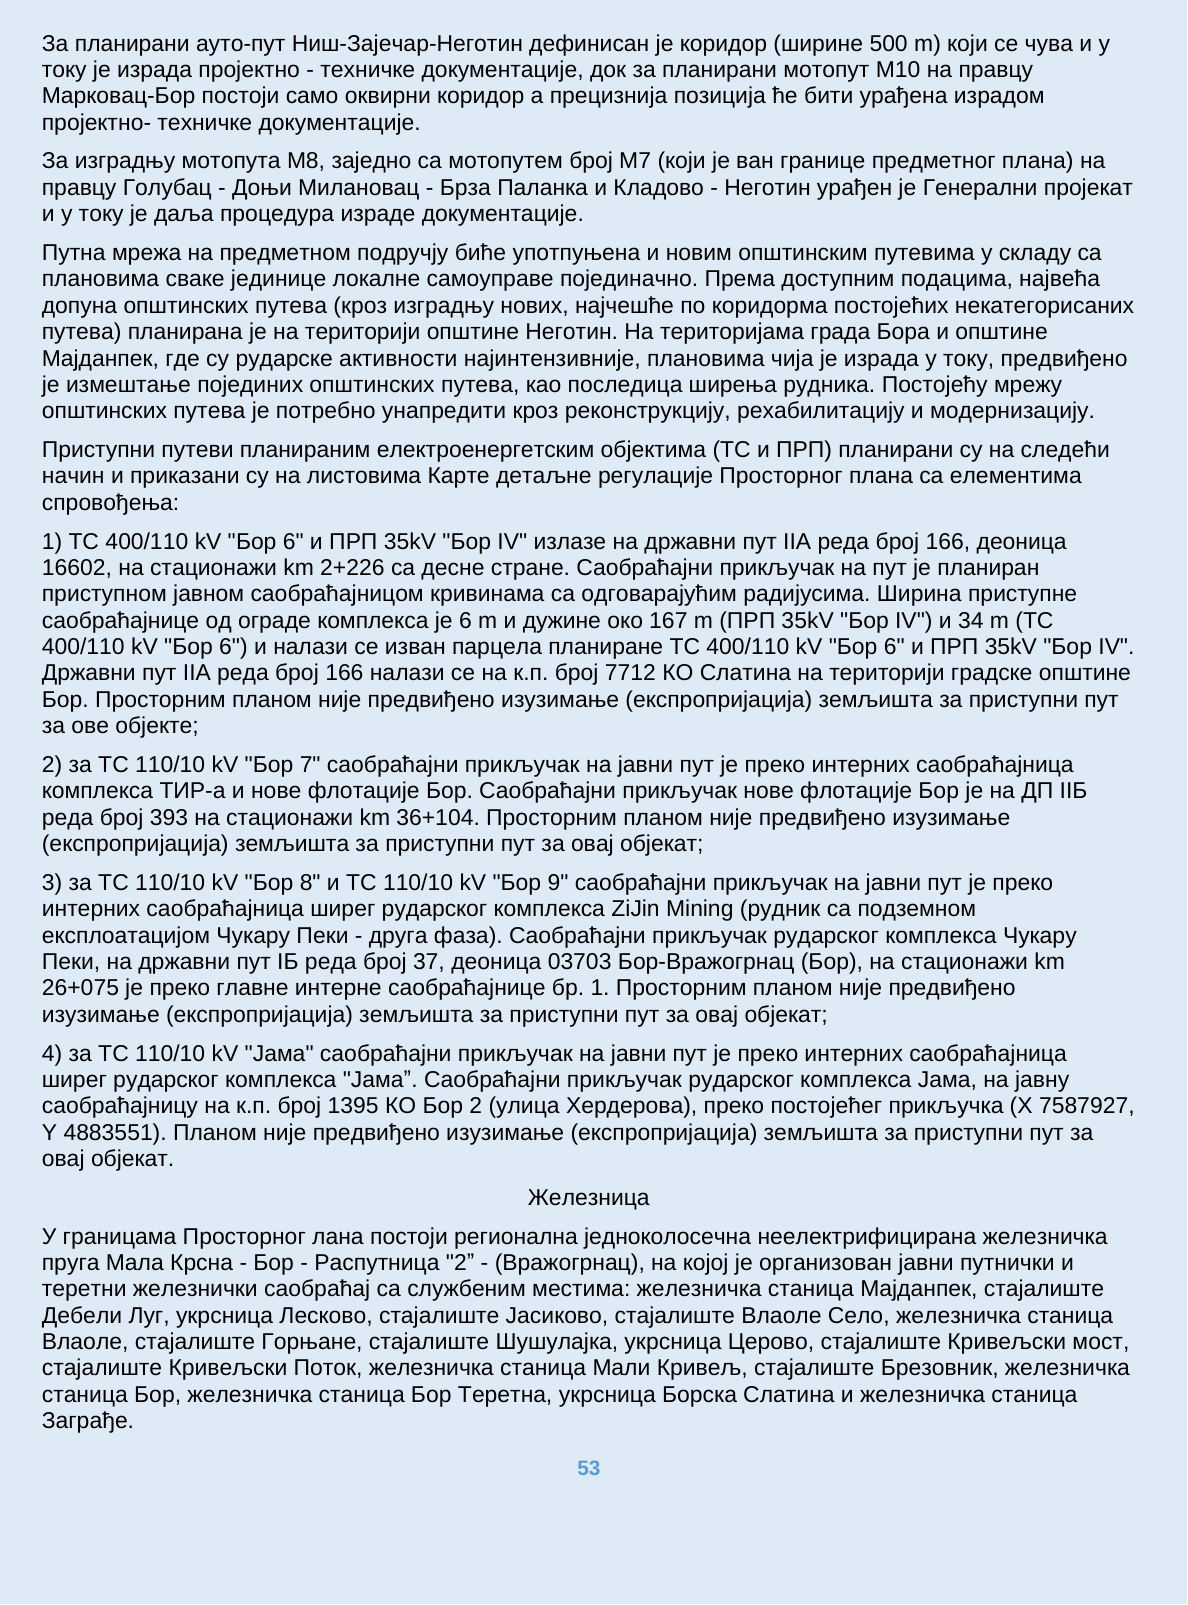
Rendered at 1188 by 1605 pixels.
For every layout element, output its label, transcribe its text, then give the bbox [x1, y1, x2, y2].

text Железница [42, 1184, 1135, 1210]
text 1) ТС 400/110 kV "Бор 6" и ПРП 35kV "Бор IV" излазе на државни пут IIA реда број 166, деоница 16602, на стационажи km 2+226 са десне стране. Саобраћајни прикључак на пут је планиран приступном јавном саобраћајницом кривинама са одговарајућим радијусима. Ширина приступне саобраћајнице од ограде комплекса је 6 m и дужине око 167 m (ПРП 35kV "Бор IV") и 34 m (ТС 400/110 kV "Бор 6") и налази се изван парцела планиране ТС 400/110 kV "Бор 6" и ПРП 35kV "Бор IV". Државни пут IIA реда број 166 налази се на к.п. број 7712 КО Слатина на територији градске општине Бор. Просторним планом није предвиђено изузимање (експропријација) земљишта за приступни пут за овe објектe; [42, 528, 1135, 738]
text За изградњу мотопута М8, заједно са мотопутем број М7 (који је ван границе предметног плана) на правцу Голубац - Доњи Милановац - Брза Паланка и Кладово - Неготин урађен је Генерални пројекат и у току је даља процедура израде документације. [42, 147, 1135, 227]
text 4) за ТС 110/10 kV "Јама" саобраћајни прикључак на јавни пут је преко интерних саобраћајница ширег рударског комплекса "Јамаˮ. Саобраћајни прикључак рударског комплекса Јама, на јавну саобраћајницу на к.п. број 1395 КО Бор 2 (улица Хердерова), преко постојећег прикључка (X 7587927, Y 4883551). Планом није предвиђено изузимање (експропријација) земљишта за приступни пут за овај објекат. [42, 1039, 1135, 1171]
text 2) за ТС 110/10 kV "Бор 7" саобраћајни прикључак на јавни пут је преко интерних саобраћајница комплекса ТИР-а и нове флотације Бор. Саобраћајни прикључак нове флотације Бор је на ДП IIБ реда број 393 на стационажи km 36+104. Просторним планом није предвиђено изузимање (експропријација) земљишта за приступни пут за овај објекат; [42, 751, 1135, 856]
text Путна мрежа на предметном подручју биће употпуњена и новим општинским путевима у складу са плановима сваке јединице локалне самоуправе појединачно. Према доступним подацима, највећа допуна општинских путева (кроз изградњу нових, најчешће по коридорма постојећих некатегорисаних путева) планирана је на територији општине Неготин. На територијама града Бора и општине Мајданпек, где су рударске активности најинтензивније, плановима чија је израда у току, предвиђено је измештање појединих општинских путева, као последица ширења рудника. Постојећу мрежу општинских путева је потребно унапредити кроз реконструкцију, рехабилитацију и модернизацију. [42, 239, 1135, 423]
text Приступни путеви планираним електроенергетским објектима (ТС и ПРП) планирани су на следећи начин и приказани су на листовима Карте детаљне регулације Просторног плана са елементима спровођења: [42, 436, 1135, 515]
text У границама Просторног лана постоји регионална једноколосечна неелектрифицирана железничка пруга Мала Крсна - Бор - Распутница "2ˮ - (Вражогрнац), на којој је организован јавни путнички и теретни железнички саобраћај са службеним местима: железничка станица Мајданпек, стајалиште Дебели Луг, укрсница Лесково, стајалиште Јасиково, стајалиште Влаоле Село, железничка станица Влаоле, стајалиште Горњане, стајалиште Шушулајка, укрсница Церово, стајалиште Кривељски мост, стајалиште Кривељски Поток, железничка станица Мали Кривељ, стајалиште Брезовник, железничка станица Бор, железничка станица Бор Теретна, укрсница Борска Слатина и железничка станица Заграђе. [42, 1223, 1135, 1433]
text 3) за ТС 110/10 kV "Бор 8" и ТС 110/10 kV "Бор 9" саобраћајни прикључак на јавни пут је преко интерних саобраћајница ширег рударског комплекса ZiJin Mining (рудник са подземном експлоатацијом Чукару Пеки - друга фаза). Саобраћајни прикључак рударског комплекса Чукару Пеки, на државни пут IБ реда број 37, деоница 03703 Бор-Вражогрнац (Бор), на стационажи km 26+075 је преко главне интерне саобраћајнице бр. 1. Просторним планом није предвиђено изузимање (експропријација) земљишта за приступни пут за овај објекат; [42, 869, 1135, 1027]
text За планирани ауто-пут Ниш-Зајечар-Неготин дефинисан је коридор (ширине 500 m) који се чува и у току је израда пројектно - техничке документације, док за планирани мотопут М10 на правцу Марковац-Бор постоји само оквирни коридор а прецизнија позиција ће бити урађена израдом пројектно- техничке документације. [42, 29, 1135, 135]
